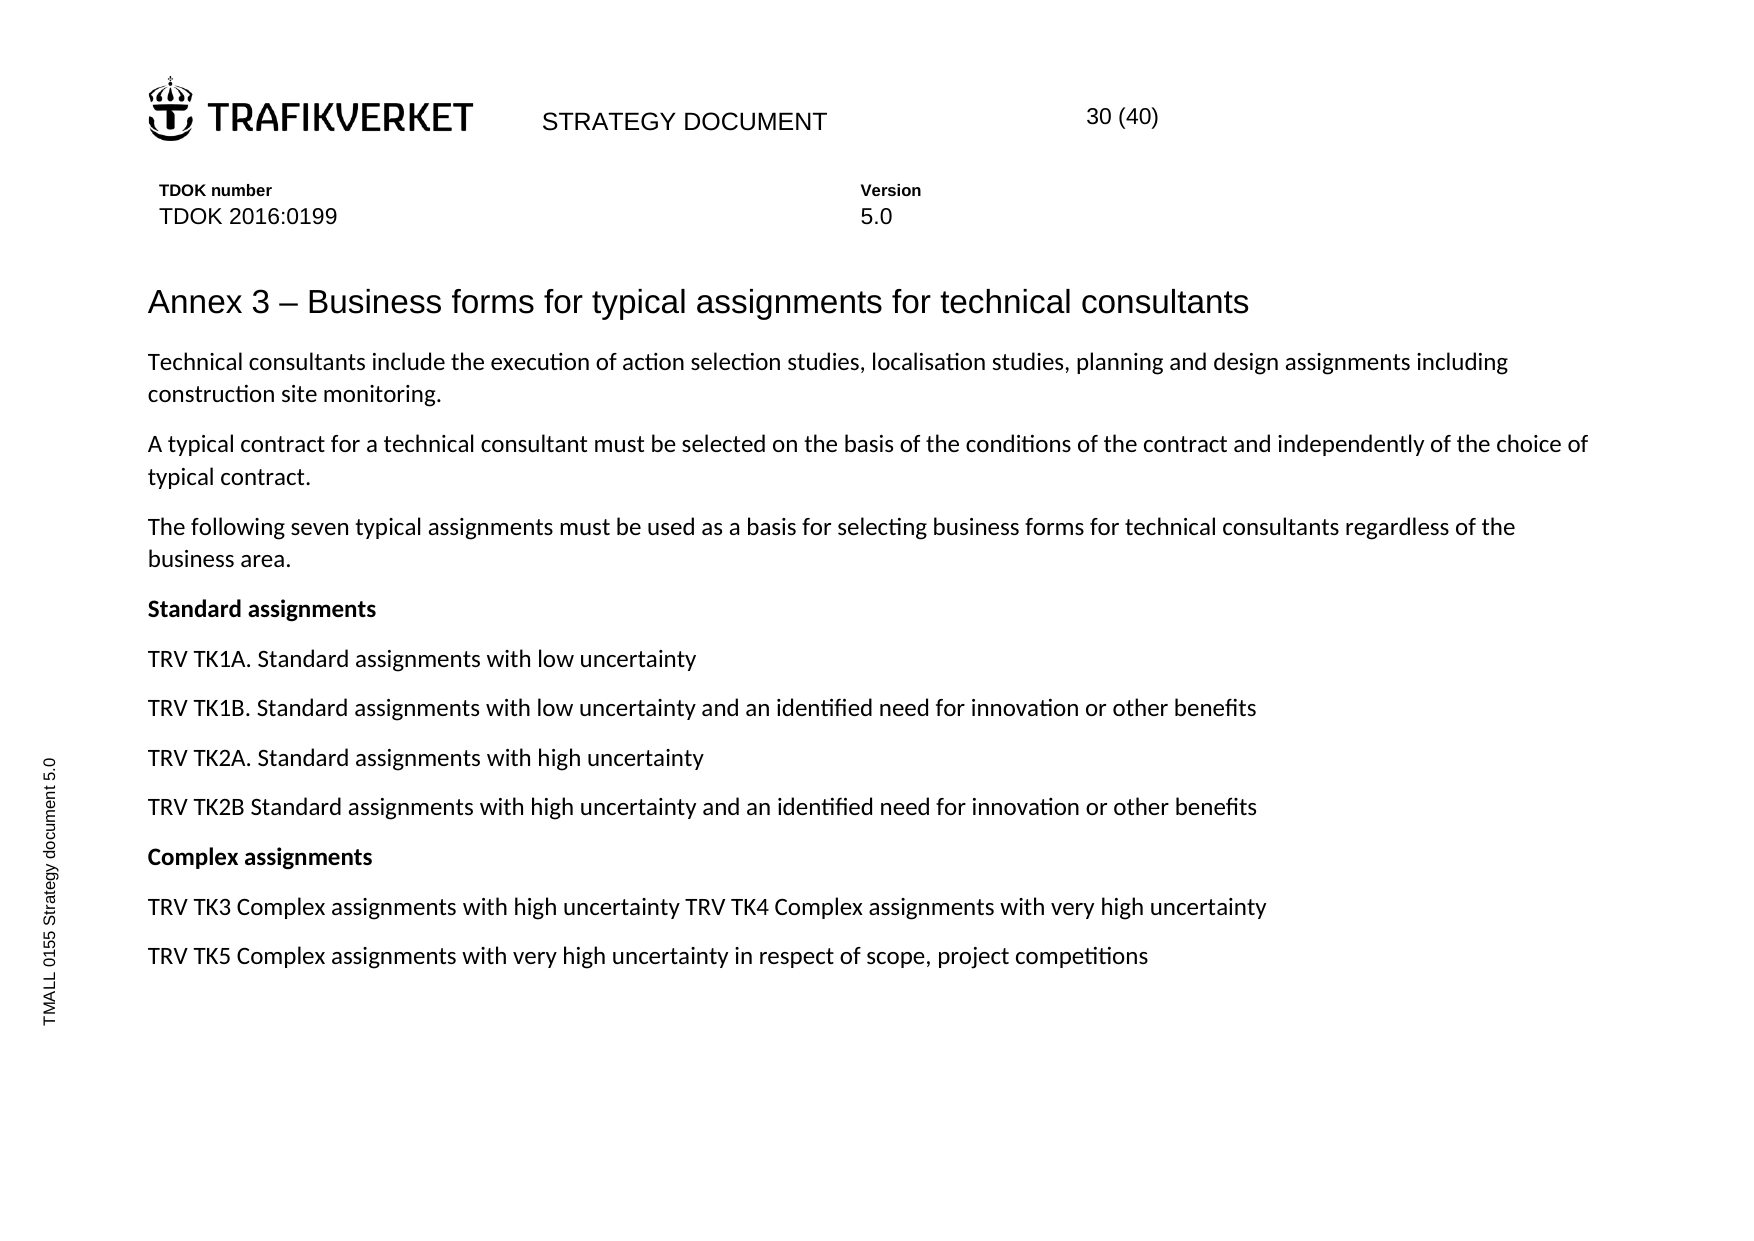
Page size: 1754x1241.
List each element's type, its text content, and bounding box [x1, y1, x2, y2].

picture [148, 76, 474, 141]
text TRV TK2B Standard assignments with high uncertainty and an identified need for innovation or other benefits [148, 792, 1606, 822]
text A typical contract for a technical consultant must be selected on the basis of the conditions of the contract and independently of the choice of typical contract. [148, 428, 1606, 492]
text Complex assignments [148, 841, 1606, 872]
text The following seven typical assignments must be used as a basis for selecting business forms for technical consultants regardless of the business area. [148, 511, 1606, 574]
text TRV TK1A. Standard assignments with low uncertainty [148, 643, 1606, 673]
text Standard assignments [148, 593, 1606, 624]
text TRV TK5 Complex assignments with very high uncertainty in respect of scope, project competitions [148, 940, 1606, 971]
text Annex 3 – Business forms for typical assignments for technical consultants [148, 282, 1606, 321]
text TRV TK1B. Standard assignments with low uncertainty and an identified need for innovation or other benefits [148, 692, 1606, 723]
text TRV TK2A. Standard assignments with high uncertainty [148, 742, 1606, 772]
text TRV TK3 Complex assignments with high uncertainty TRV TK4 Complex assignments with very high uncertainty [148, 891, 1606, 921]
text Technical consultants include the execution of action selection studies, localisation studies, planning and design assignments including construction site monitoring. [148, 346, 1606, 409]
